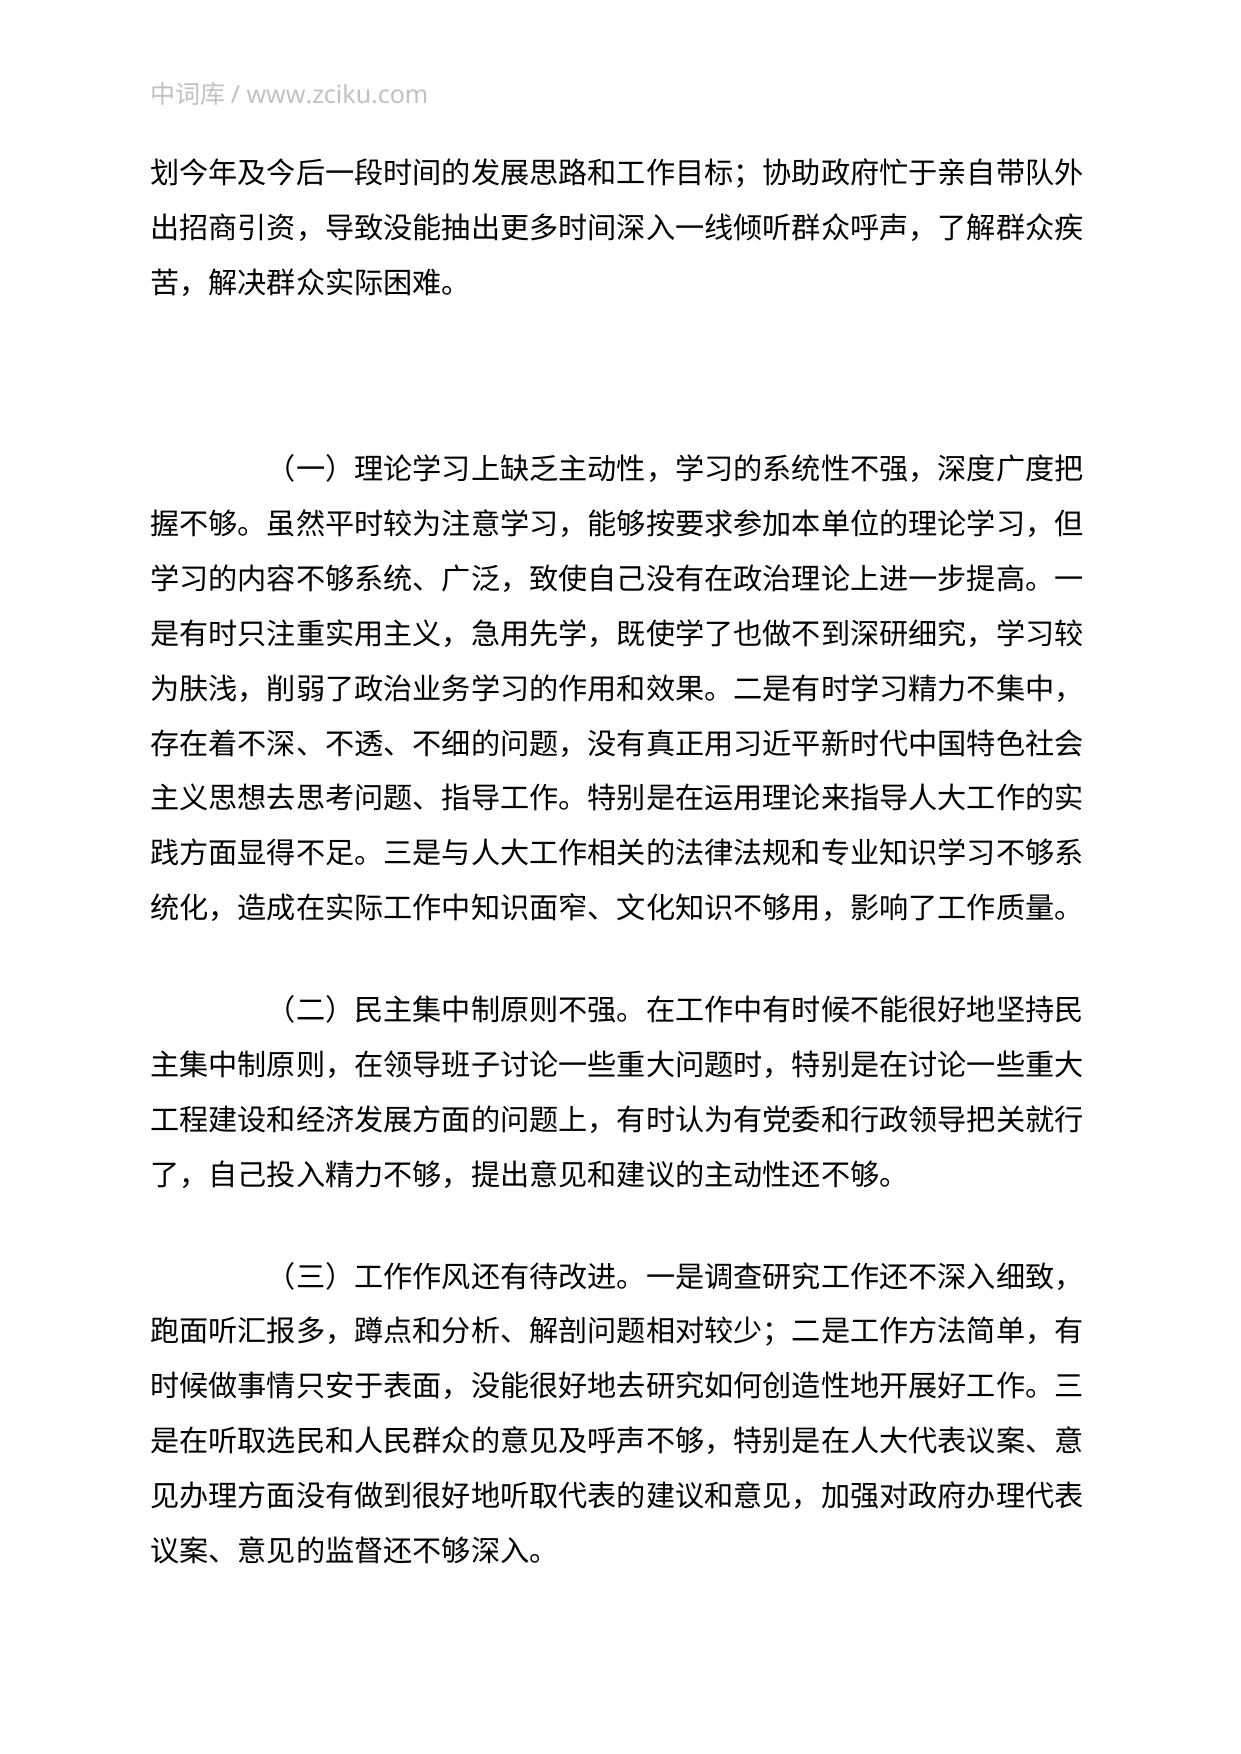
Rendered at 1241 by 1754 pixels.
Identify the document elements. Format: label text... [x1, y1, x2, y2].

text （二）民主集中制原则不强。在工作中有时候不能很好地坚持民主集中制原则，在领导班子讨论一些重大问题时，特别是在讨论一些重大工程建设和经济发展方面的问题上，有时认为有党委和行政领导把关就行了，自己投入精力不够，提出意见和建议的主动性还不够。 [150, 987, 1090, 1194]
text （三）工作作风还有待改进。一是调查研究工作还不深入细致，跑面听汇报多，蹲点和分析、解剖问题相对较少；二是工作方法简单，有时候做事情只安于表面，没能很好地去研究如何创造性地开展好工作。三是在听取选民和人民群众的意见及呼声不够，特别是在人大代表议案、意见办理方面没有做到很好地听取代表的建议和意见，加强对政府办理代表议案、意见的监督还不够深入。 [150, 1253, 1090, 1570]
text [150, 150, 1090, 302]
text （一）理论学习上缺乏主动性，学习的系统性不强，深度广度把握不够。虽然平时较为注意学习，能够按要求参加本单位的理论学习，但学习的内容不够系统、广泛，致使自己没有在政治理论上进一步提高。一是有时只注重实用主义，急用先学，既使学了也做不到深研细究，学习较为肤浅，削弱了政治业务学习的作用和效果。二是有时学习精力不集中，存在着不深、不透、不细的问题，没有真正用习近平新时代中国特色社会主义思想去思考问题、指导工作。特别是在运用理论来指导人大工作的实践方面显得不足。三是与人大工作相关的法律法规和专业知识学习不够系统化，造成在实际工作中知识面窄、文化知识不够用，影响了工作质量。 [150, 446, 1090, 927]
